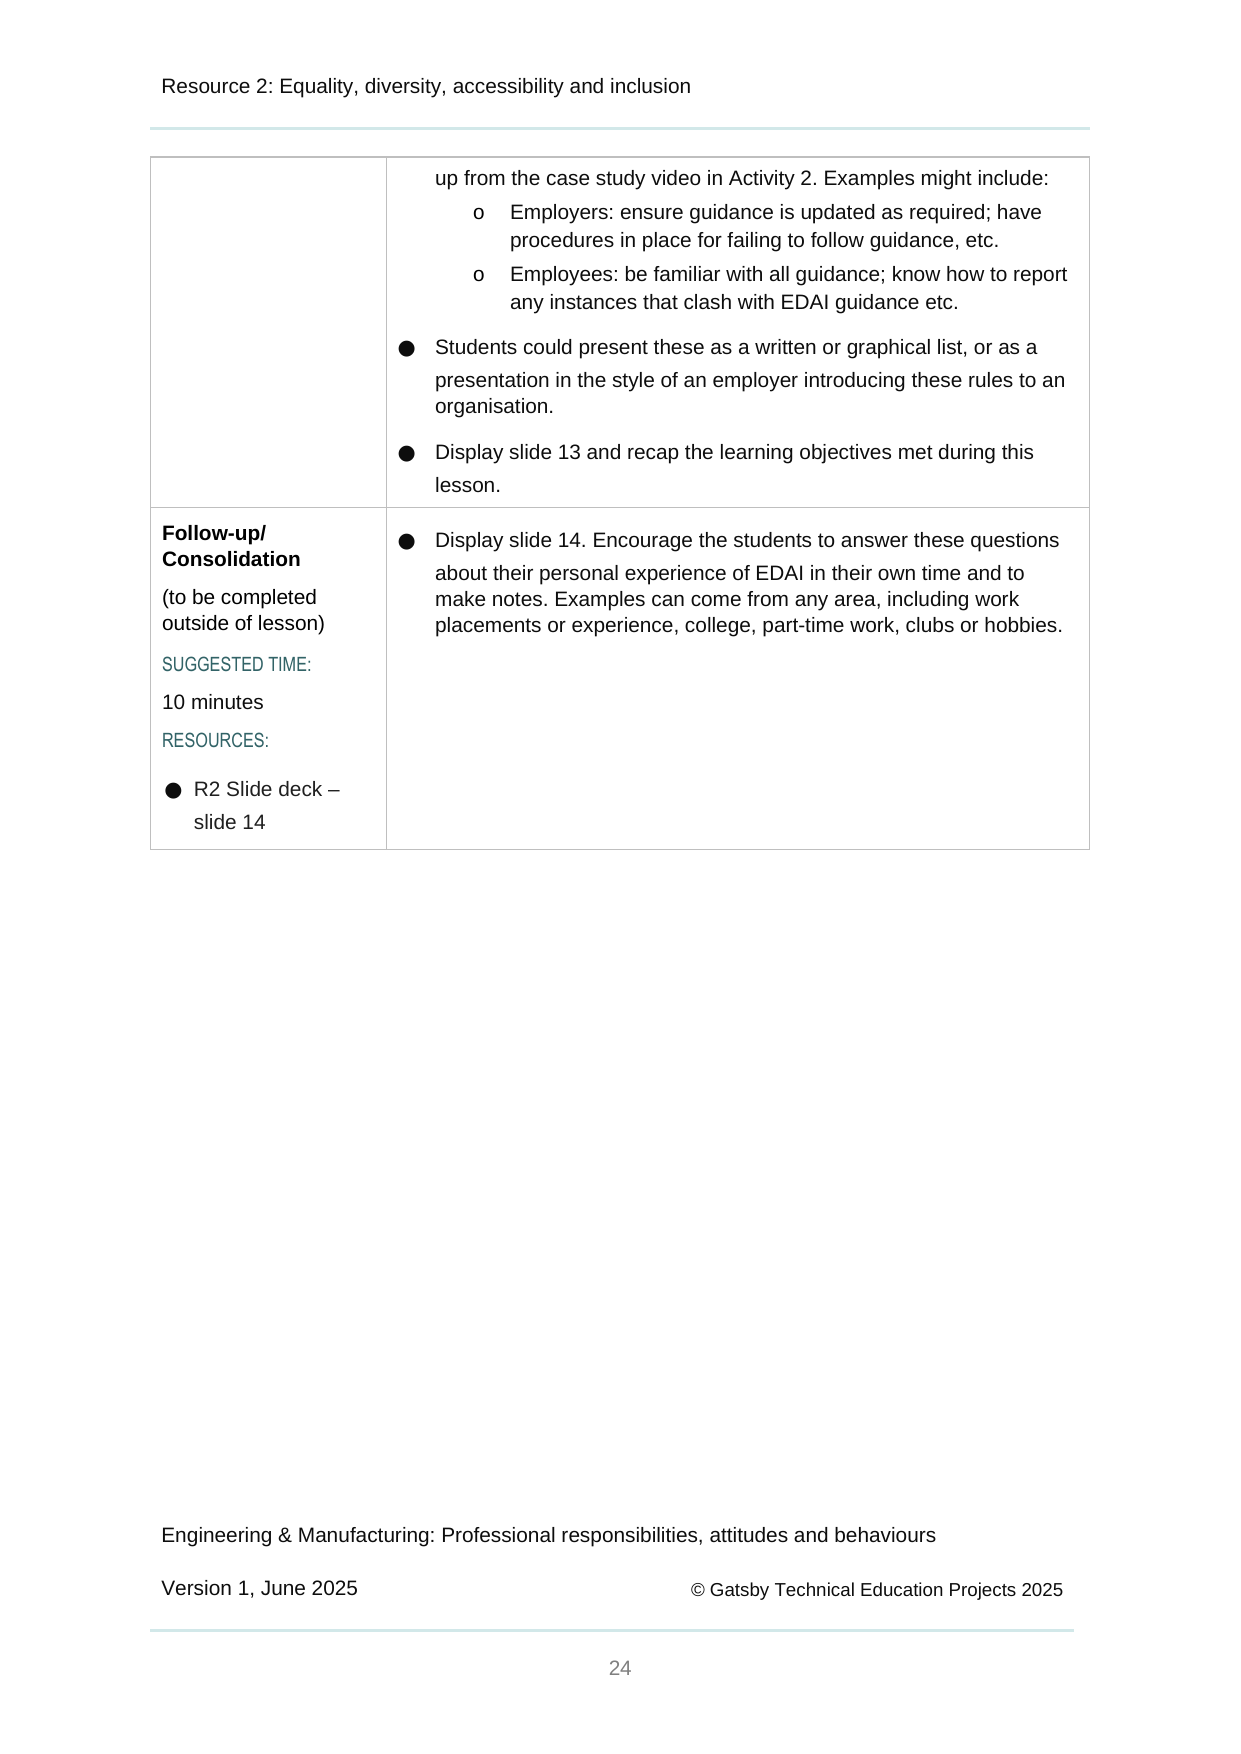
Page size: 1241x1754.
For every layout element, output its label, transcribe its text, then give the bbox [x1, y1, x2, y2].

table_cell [387, 158, 1089, 507]
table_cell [151, 158, 386, 507]
table_cell Display slide 14. Encourage the students to answer these questions about their personal experience of EDAI in their own time and to make notes. Examples can come from any area, including work placements or experience, college, part-time work, clubs or hobbies. [387, 508, 1089, 849]
table_cell Follow-up/Consolidation (to be completed outside of lesson) SUGGESTED TIME: 10 minutes RESOURCES: R2 Slide deck – slide 14 [151, 508, 386, 849]
